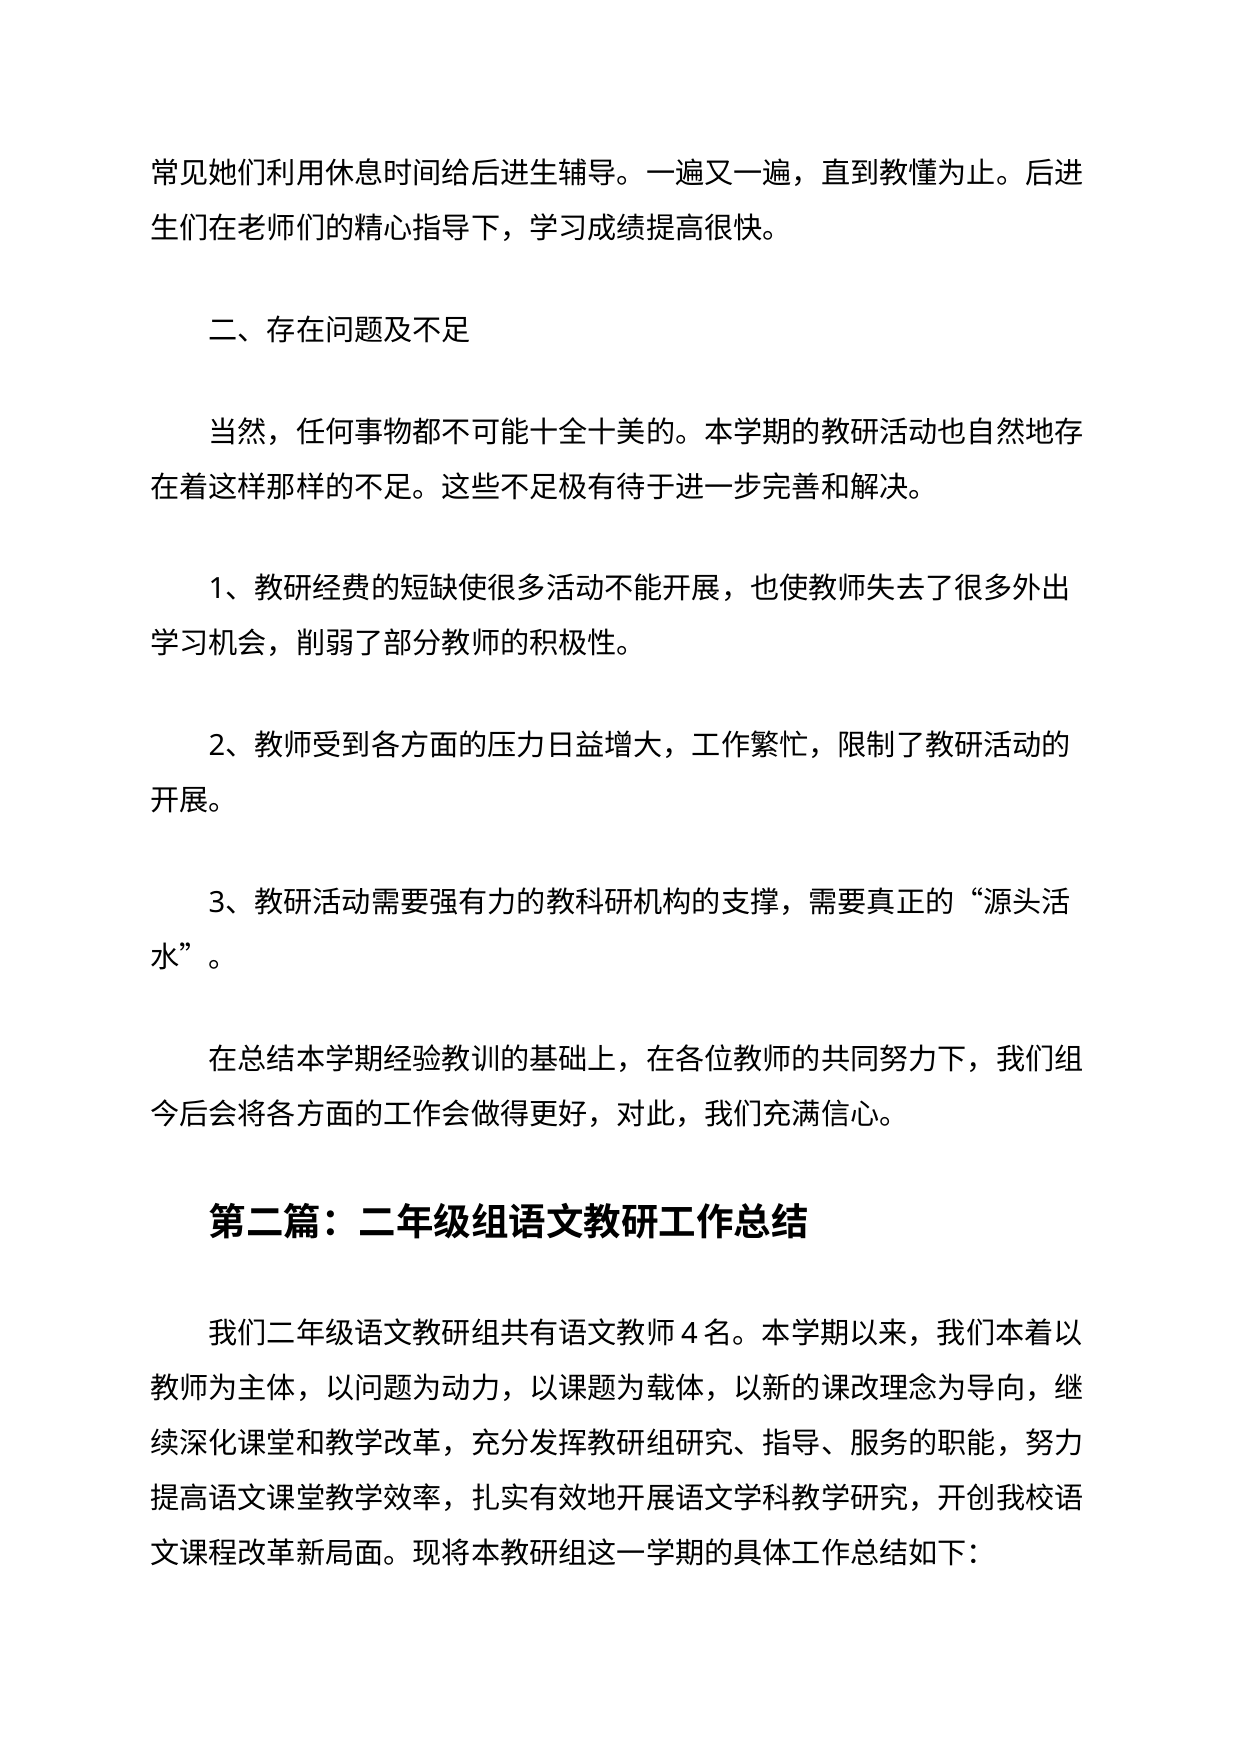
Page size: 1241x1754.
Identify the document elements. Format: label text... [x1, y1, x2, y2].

text 我们二年级语文教研组共有语文教师4名。本学期以来，我们本着以教师为主体，以问题为动力，以课题为载体，以新的课改理念为导向，继续深化课堂和教学改革，充分发挥教研组研究、指导、服务的职能，努力提高语文课堂教学效率，扎实有效地开展语文学科教学研究，开创我校语文课程改革新局面。现将本教研组这一学期的具体工作总结如下： [150, 1309, 1090, 1571]
text 二、存在问题及不足 [150, 307, 1090, 349]
text 1、教研经费的短缺使很多活动不能开展，也使教师失去了很多外出学习机会，削弱了部分教师的积极性。 [150, 565, 1090, 662]
text 2、教师受到各方面的压力日益增大，工作繁忙，限制了教研活动的开展。 [150, 722, 1090, 819]
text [150, 150, 1090, 247]
text 3、教研活动需要强有力的教科研机构的支撑，需要真正的“源头活水”。 [150, 879, 1090, 976]
text 第二篇：二年级组语文教研工作总结 [150, 1192, 1090, 1246]
text 当然，任何事物都不可能十全十美的。本学期的教研活动也自然地存在着这样那样的不足。这些不足极有待于进一步完善和解决。 [150, 408, 1090, 506]
text 在总结本学期经验教训的基础上，在各位教师的共同努力下，我们组今后会将各方面的工作会做得更好，对此，我们充满信心。 [150, 1035, 1090, 1133]
